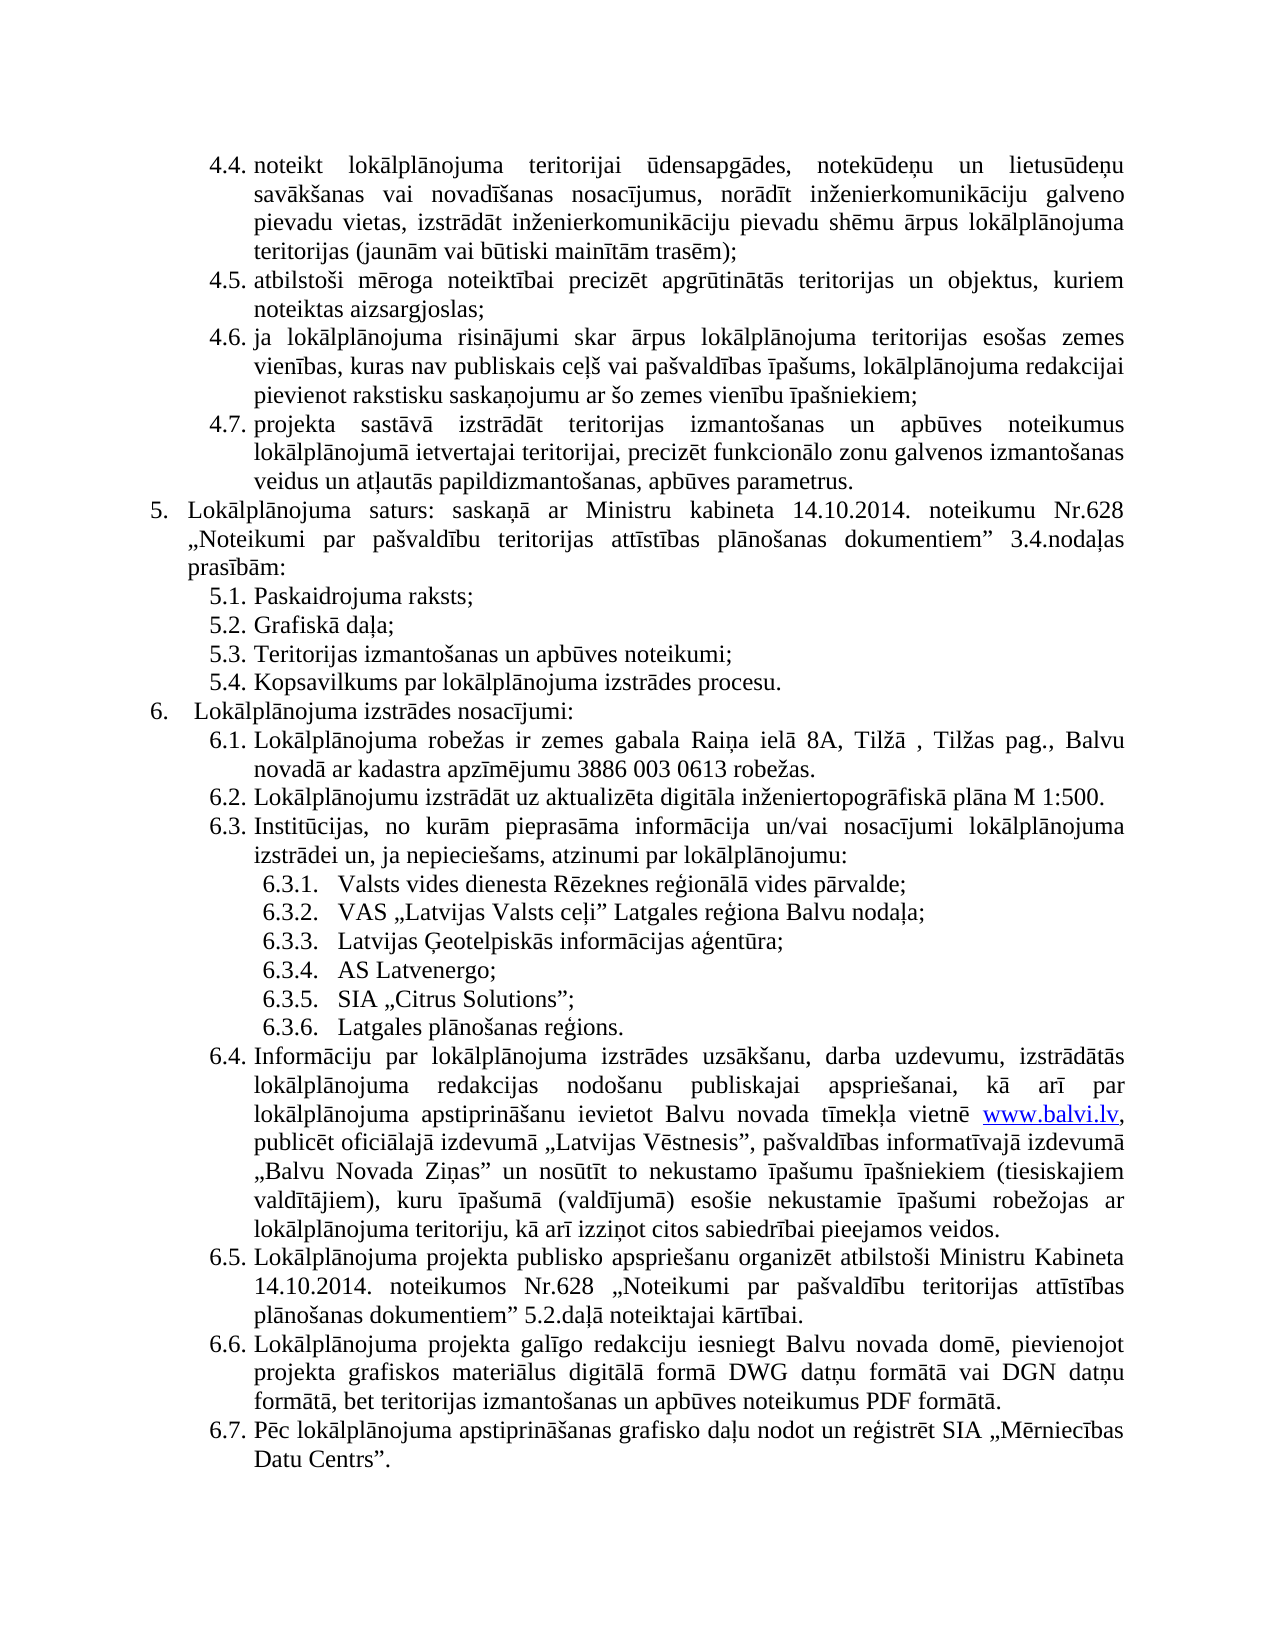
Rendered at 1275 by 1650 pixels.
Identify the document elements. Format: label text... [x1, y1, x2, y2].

list Paskaidrojuma raksts; [209, 581, 1125, 610]
list Lokālplānojuma projekta galīgo redakciju iesniegt Balvu novada domē, pievienojot projekta grafiskos materiālus digitālā formā DWG datņu formātā vai DGN datņu formātā, bet teritorijas izmantošanas un apbūves noteikumus PDF formātā. [209, 1329, 1125, 1415]
list Pēc lokālplānojuma apstiprināšanas grafisko daļu nodot un reģistrēt SIA „Mērniecības Datu Centrs”. [209, 1415, 1125, 1472]
list Lokālplānojuma projekta publisko apspriešanu organizēt atbilstoši Ministru Kabineta 14.10.2014. noteikumos Nr.628 „Noteikumi par pašvaldību teritorijas attīstības plānošanas dokumentiem” 5.2.daļā noteiktajai kārtībai. [209, 1242, 1125, 1329]
list ja lokālplānojuma risinājumi skar ārpus lokālplānojuma teritorijas esošas zemes vienības, kuras nav publiskais ceļš vai pašvaldības īpašums, lokālplānojuma redakcijai pievienot rakstisku saskaņojumu ar šo zemes vienību īpašniekiem; [209, 322, 1125, 409]
list Teritorijas izmantošanas un apbūves noteikumi; [209, 639, 1125, 667]
list Lokālplānojuma robežas ir zemes gabala Raiņa ielā 8A, Tilžā , Tilžas pag., Balvu novadā ar kadastra apzīmējumu 3886 003 0613 robežas. [209, 725, 1125, 782]
list Lokālplānojuma saturs: saskaņā ar Ministru kabineta 14.10.2014. noteikumu Nr.628 „Noteikumi par pašvaldību teritorijas attīstības plānošanas dokumentiem” 3.4.nodaļas prasībām: [150, 495, 1125, 581]
list VAS „Latvijas Valsts ceļi” Latgales reģiona Balvu nodaļa; [262, 897, 1125, 926]
list Latvijas Ģeotelpiskās informācijas aģentūra; [262, 926, 1125, 955]
list SIA „Citrus Solutions”; [262, 984, 1125, 1012]
list Institūcijas, no kurām pieprasāma informācija un/vai nosacījumi lokālplānojuma izstrādei un, ja nepieciešams, atzinumi par lokālplānojumu: [209, 811, 1125, 869]
list Informāciju par lokālplānojuma izstrādes uzsākšanu, darba uzdevumu, izstrādātās lokālplānojuma redakcijas nodošanu publiskajai apspriešanai, kā arī par lokālplānojuma apstiprināšanu ievietot Balvu novada tīmekļa vietnē www.balvi.lv, publicēt oficiālajā izdevumā „Latvijas Vēstnesis”, pašvaldības informatīvajā izdevumā „Balvu Novada Ziņas” un nosūtīt to nekustamo īpašumu īpašniekiem (tiesiskajiem valdītājiem), kuru īpašumā (valdījumā) esošie nekustamie īpašumi robežojas ar lokālplānojuma teritoriju, kā arī izziņot citos sabiedrībai pieejamos veidos. [209, 1041, 1125, 1242]
list Valsts vides dienesta Rēzeknes reģionālā vides pārvalde; [262, 869, 1125, 897]
list Kopsavilkums par lokālplānojuma izstrādes procesu. [209, 667, 1125, 696]
list Grafiskā daļa; [209, 610, 1125, 639]
list noteikt lokālplānojuma teritorijai ūdensapgādes, notekūdeņu un lietusūdeņu savākšanas vai novadīšanas nosacījumus, norādīt inženierkomunikāciju galveno pievadu vietas, izstrādāt inženierkomunikāciju pievadu shēmu ārpus lokālplānojuma teritorijas (jaunām vai būtiski mainītām trasēm); [209, 150, 1125, 265]
list Lokālplānojuma izstrādes nosacījumi: [150, 696, 1125, 725]
list projekta sastāvā izstrādāt teritorijas izmantošanas un apbūves noteikumus lokālplānojumā ietvertajai teritorijai, precizēt funkcionālo zonu galvenos izmantošanas veidus un atļautās papildizmantošanas, apbūves parametrus. [209, 409, 1125, 495]
list Lokālplānojumu izstrādāt uz aktualizēta digitāla inženiertopogrāfiskā plāna M 1:500. [209, 782, 1125, 811]
list atbilstoši mēroga noteiktībai precizēt apgrūtinātās teritorijas un objektus, kuriem noteiktas aizsargjoslas; [209, 265, 1125, 322]
list AS Latvenergo; [262, 955, 1125, 984]
list Latgales plānošanas reģions. [262, 1012, 1125, 1041]
